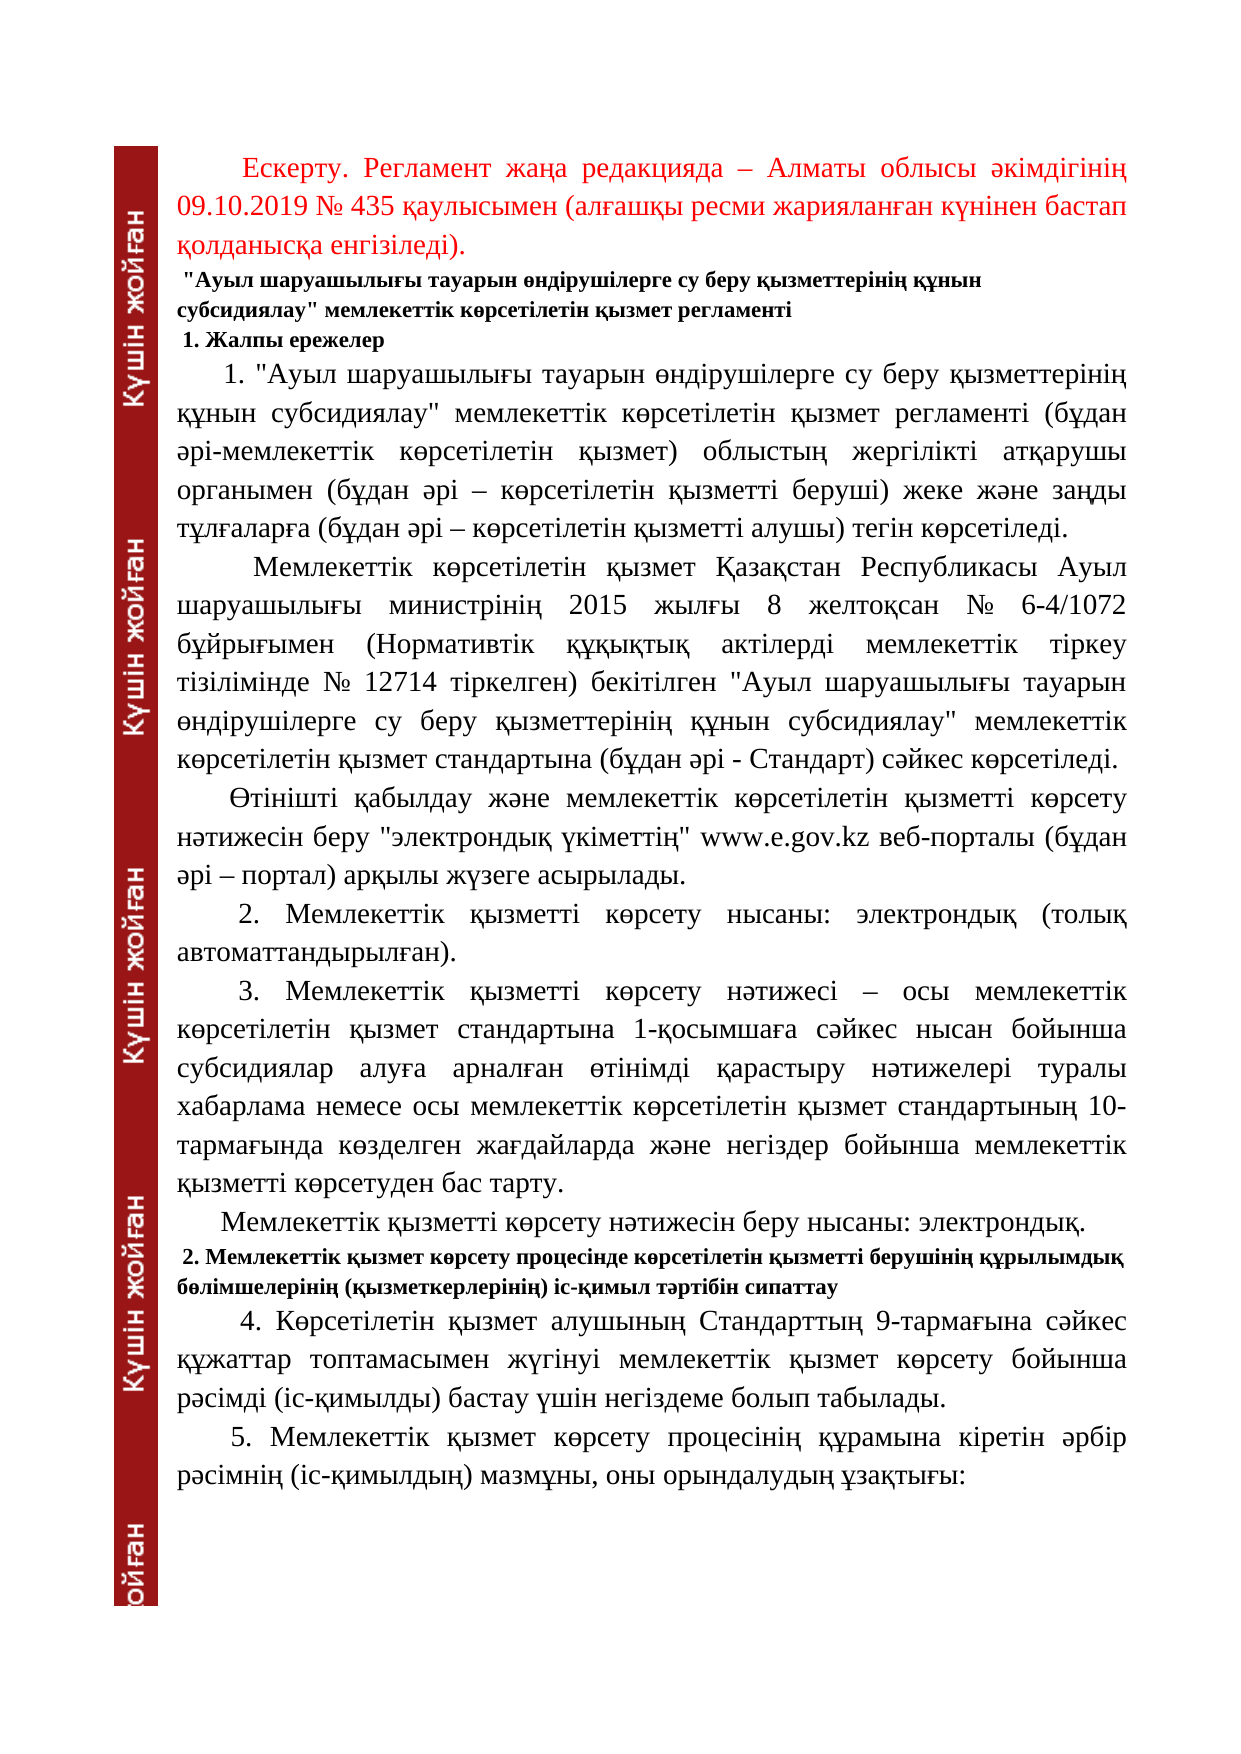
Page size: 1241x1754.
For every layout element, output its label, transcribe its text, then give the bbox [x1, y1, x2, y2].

text 2. Мемлекеттік қызмет көрсету процесінде көрсетілетін қызметті берушінің құрылымдық бөлімшелерінің (қызметкерлерінің) іс-қимыл тәртібін сипаттау [112, 1243, 1128, 1299]
text "Ауыл шаруашылығы тауарын өндірушілерге су беру қызметтерінің құнын субсидиялау" мемлекеттік көрсетілетін қызмет регламенті [112, 266, 1128, 322]
picture [114, 544, 158, 549]
picture [114, 1299, 158, 1303]
picture [114, 968, 158, 973]
text Мемлекеттік қызметті көрсету нәтижесін беру нысаны: электрондық. [112, 1204, 1128, 1238]
picture [114, 261, 158, 266]
text 1. "Ауыл шаруашылығы тауарын өндірушілерге су беру қызметтерінің құнын субсидиялау" мемлекеттік көрсетілетін қызмет регламенті (бұдан әрі-мемлекеттік көрсетілетін қызмет) облыстың жергілікті атқарушы органымен (бұдан әрі – көрсетілетін қызметті беруші) жеке және заңды тұлғаларға (бұдан әрі – көрсетілетін қызметті алушы) тегін көрсетіледі. [112, 356, 1128, 544]
picture [114, 322, 158, 326]
text 2. Мемлекеттiк қызметтi көрсету нысаны: электрондық (толық автоматтандырылған). [112, 896, 1128, 968]
text 4. Көрсетілетін қызмет алушының Стандарттың 9-тармағына сәйкес құжаттар топтамасымен жүгінуі мемлекеттік қызмет көрсету бойынша рәсімді (іс-қимылды) бастау үшін негіздеме болып табылады. [112, 1303, 1128, 1414]
picture [114, 775, 158, 780]
text 1. Жалпы ережелер [112, 326, 1128, 352]
text Ескерту. Регламент жаңа редакцияда – Алматы облысы әкімдігінің 09.10.2019 № 435 қаулысымен (алғашқы ресми жарияланған күнінен бастап қолданысқа енгізіледі). [112, 150, 1128, 261]
text 3. Мемлекеттік қызметті көрсету нәтижесі – осы мемлекеттік көрсетілетін қызмет стандартына 1-қосымшаға сәйкес нысан бойынша субсидиялар алуға арналған өтінімді қарастыру нәтижелері туралы хабарлама немесе осы мемлекеттік көрсетілетін қызмет стандартының 10-тармағында көзделген жағдайларда және негіздер бойынша мемлекеттік қызметті көрсетуден бас тарту. [112, 973, 1128, 1199]
picture [114, 1238, 158, 1243]
text Мемлекеттік көрсетілетін қызмет Қазақстан Республикасы Ауыл шаруашылығы министрінің 2015 жылғы 8 желтоқсан № 6-4/1072 бұйрығымен (Нормативтік құқықтық актілерді мемлекеттік тіркеу тізілімінде № 12714 тіркелген) бекітілген "Ауыл шаруашылығы тауарын өндірушілерге су беру қызметтерінің құнын субсидиялау" мемлекеттік көрсетілетін қызмет стандартына (бұдан әрі - Стандарт) сәйкес көрсетіледі. [112, 549, 1128, 775]
text 5. Мемлекеттік қызмет көрсету процесінің құрамына кіретін әрбір рәсімнің (іс-қимылдың) мазмұны, оны орындалудың ұзақтығы: [112, 1419, 1128, 1491]
text Өтінішті қабылдау және мемлекеттік көрсетілетін қызметті көрсету нәтижесін беру "электрондық үкіметтің" www.e.gov.kz веб-порталы (бұдан әрі – портал) арқылы жүзеге асырылады. [112, 780, 1128, 891]
picture [114, 1491, 158, 1606]
picture [114, 352, 158, 356]
picture [114, 1199, 158, 1204]
picture [114, 1414, 158, 1419]
picture [114, 891, 158, 896]
picture [114, 146, 158, 150]
